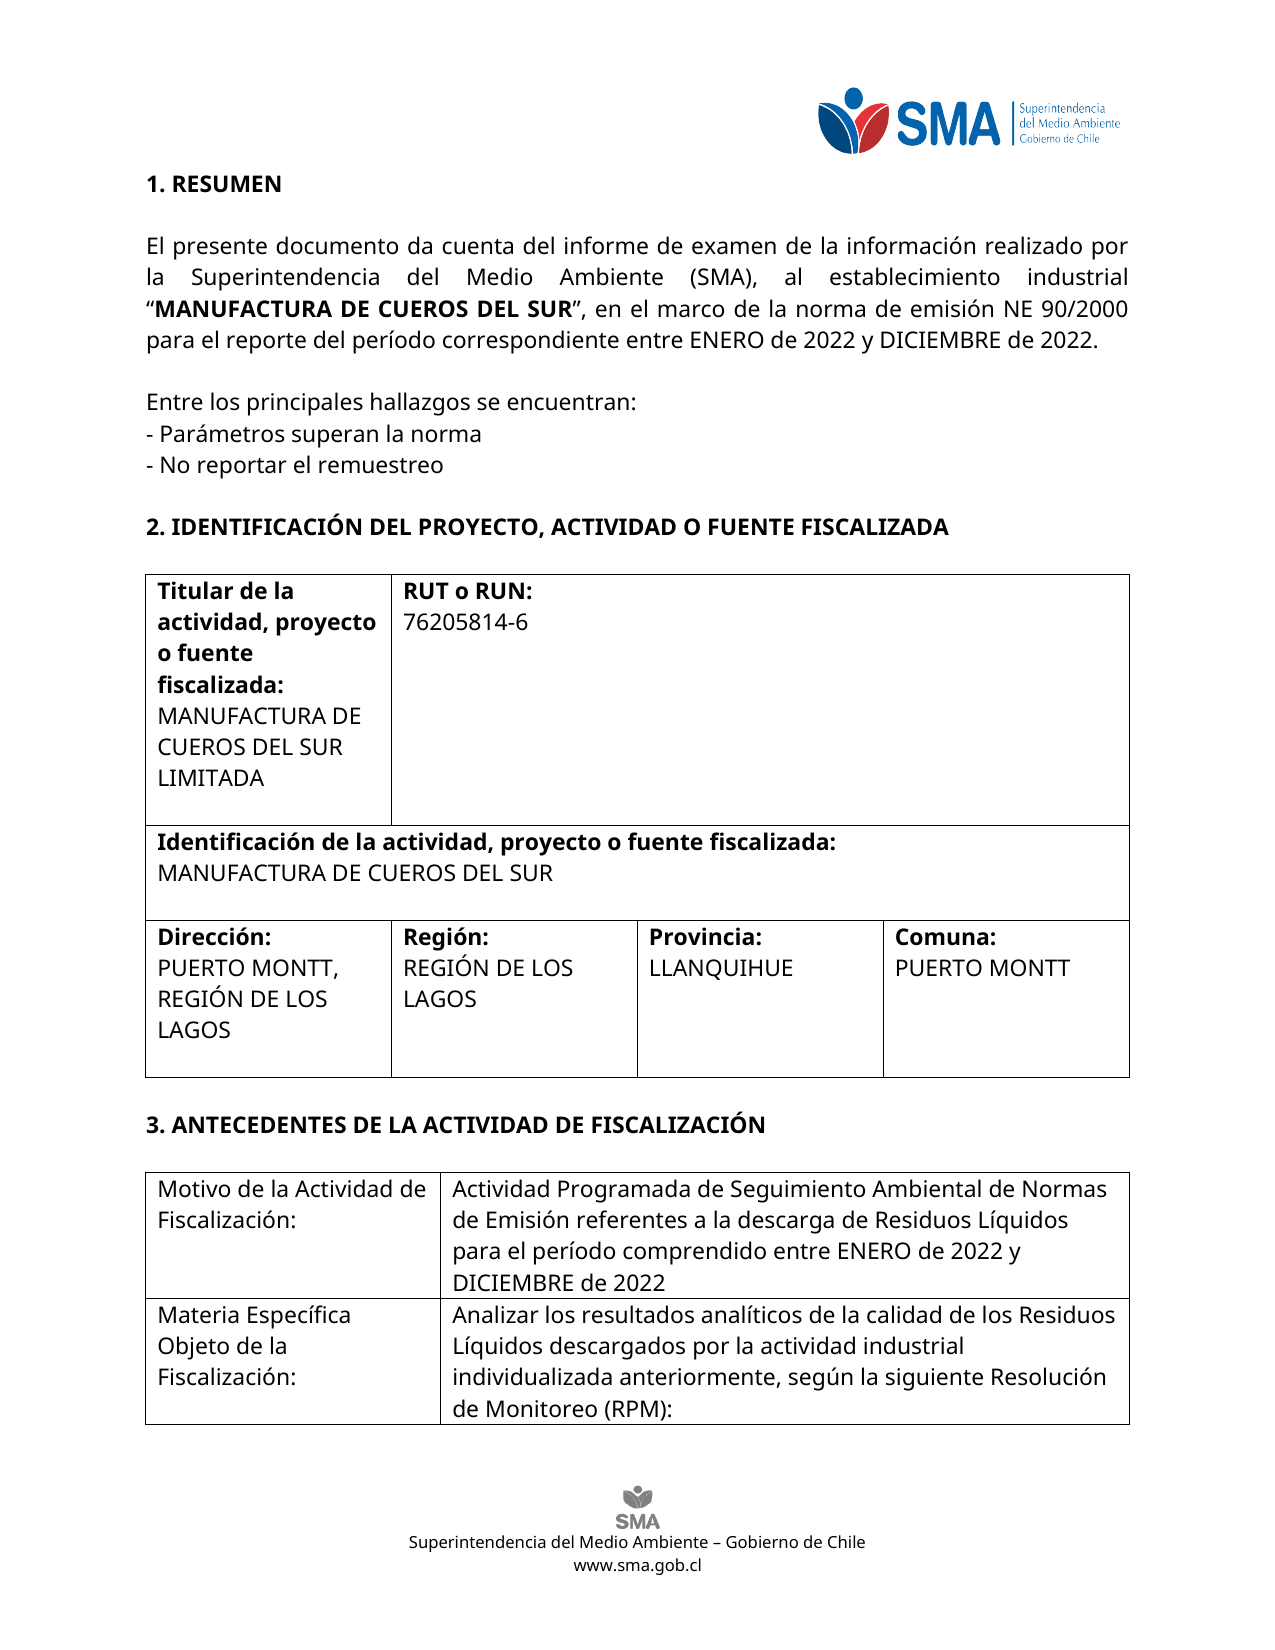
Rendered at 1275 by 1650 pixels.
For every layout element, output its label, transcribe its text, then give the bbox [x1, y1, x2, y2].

table_header Titular de la actividad, proyecto o fuente fiscalizada: MANUFACTURA DE CUEROS DEL SUR LIMITADA [146, 575, 391, 825]
table_cell Comuna: PUERTO MONTT [884, 921, 1129, 1077]
table_header RUT o RUN: 76205814-6 [392, 575, 1129, 825]
picture [808, 73, 1130, 168]
table_cell Materia Específica Objeto de la Fiscalización: [146, 1299, 440, 1424]
text 2. IDENTIFICACIÓN DEL PROYECTO, ACTIVIDAD O FUENTE FISCALIZADA [146, 511, 1129, 574]
table_cell Dirección: PUERTO MONTT, REGIÓN DE LOS LAGOS [146, 921, 391, 1077]
picture [614, 1483, 661, 1531]
table_cell Región: REGIÓN DE LOS LAGOS [392, 921, 637, 1077]
text - Parámetros superan la norma [146, 417, 1129, 449]
text Entre los principales hallazgos se encuentran: [146, 386, 1129, 417]
text 3. ANTECEDENTES DE LA ACTIVIDAD DE FISCALIZACIÓN [146, 1109, 1129, 1172]
table_header Motivo de la Actividad de Fiscalización: [146, 1173, 440, 1298]
table_cell Provincia: LLANQUIHUE [638, 921, 883, 1077]
table_cell Identificación de la actividad, proyecto o fuente fiscalizada: MANUFACTURA DE CUEROS DEL SUR [146, 826, 1129, 919]
text - No reportar el remuestreo [146, 449, 1129, 480]
text El presente documento da cuenta del informe de examen de la información realizado por la Superintendencia del Medio Ambiente (SMA), al establecimiento industrial “MANUFACTURA DE CUEROS DEL SUR”, en el marco de la norma de emisión NE 90/2000 para el reporte del período correspondiente entre ENERO de 2022 y DICIEMBRE de 2022. [146, 230, 1129, 355]
table_header Actividad Programada de Seguimiento Ambiental de Normas de Emisión referentes a la descarga de Residuos Líquidos para el período comprendido entre ENERO de 2022 y DICIEMBRE de 2022 [441, 1173, 1129, 1298]
text 1. RESUMEN [146, 167, 1129, 230]
